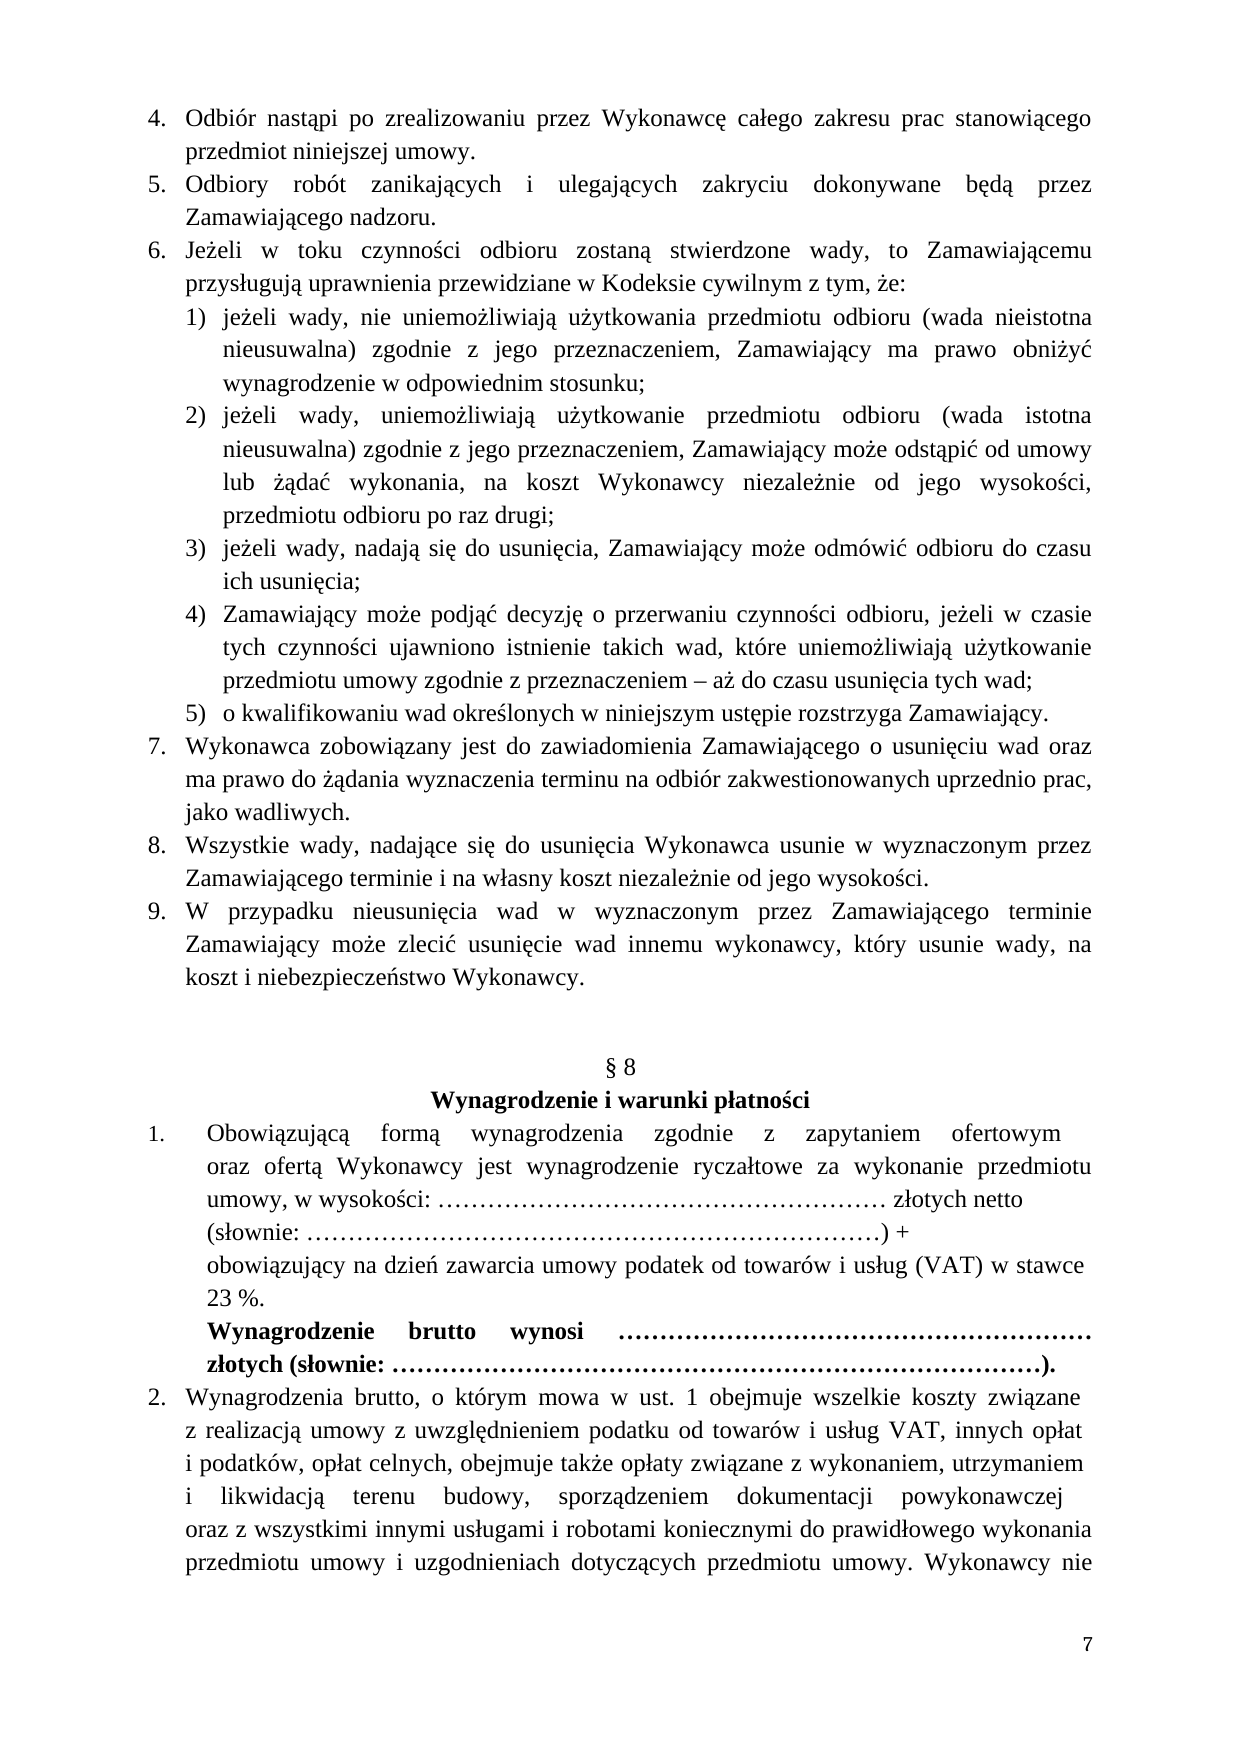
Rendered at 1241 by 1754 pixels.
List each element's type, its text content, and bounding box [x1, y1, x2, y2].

list jeżeli wady, uniemożliwiają użytkowanie przedmiotu odbioru (wada istotna nieusuwalna) zgodnie z jego przeznaczeniem, Zamawiający może odstąpić od umowy lub żądać wykonania, na koszt Wykonawcy niezależnie od jego wysokości, przedmiotu odbioru po raz drugi; [185, 401, 1093, 528]
list Wykonawca zobowiązany jest do zawiadomienia Zamawiającego o usunięciu wad oraz ma prawo do żądania wyznaczenia terminu na odbiór zakwestionowanych uprzednio prac, jako wadliwych. [148, 731, 1093, 826]
text obowiązujący na dzień zawarcia umowy podatek od towarów i usług (VAT) w stawce 23 %. [207, 1250, 1093, 1312]
list jeżeli wady, nadają się do usunięcia, Zamawiający może odmówić odbioru do czasu ich usunięcia; [185, 533, 1093, 594]
list Odbiór nastąpi po zrealizowaniu przez Wykonawcę całego zakresu prac stanowiącego przedmiot niniejszej umowy. [148, 103, 1093, 165]
list Odbiory robót zanikających i ulegających zakryciu dokonywane będą przez Zamawiającego nadzoru. [148, 169, 1093, 231]
text Wynagrodzenie i warunki płatności [148, 1085, 1093, 1114]
list jeżeli wady, nie uniemożliwiają użytkowania przedmiotu odbioru (wada nieistotna nieusuwalna) zgodnie z jego przeznaczeniem, Zamawiający ma prawo obniżyć wynagrodzenie w odpowiednim stosunku; [185, 302, 1093, 396]
list Jeżeli w toku czynności odbioru zostaną stwierdzone wady, to Zamawiającemu przysługują uprawnienia przewidziane w Kodeksie cywilnym z tym, że: [148, 236, 1093, 297]
list Obowiązującą formą wynagrodzenia zgodnie z zapytaniem ofertowym oraz ofertą Wykonawcy jest wynagrodzenie ryczałtowe za wykonanie przedmiotu umowy, w wysokości: ……………………………………………… złotych netto [148, 1118, 1093, 1213]
text § 8 [148, 1052, 1093, 1081]
list Wszystkie wady, nadające się do usunięcia Wykonawca usunie w wyznaczonym przez Zamawiającego terminie i na własny koszt niezależnie od jego wysokości. [148, 830, 1093, 892]
list o kwalifikowaniu wad określonych w niniejszym ustępie rozstrzyga Zamawiający. [185, 698, 1093, 727]
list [148, 1382, 1093, 1576]
text (słownie: ……………………………………………………………) + [207, 1217, 1093, 1246]
text Wynagrodzenie brutto wynosi ………………………………………………… złotych (słownie: ……………………………………………………………………). [207, 1316, 1093, 1378]
list Zamawiający może podjąć decyzję o przerwaniu czynności odbioru, jeżeli w czasie tych czynności ujawniono istnienie takich wad, które uniemożliwiają użytkowanie przedmiotu umowy zgodnie z przeznaczeniem – aż do czasu usunięcia tych wad; [185, 599, 1093, 693]
list W przypadku nieusunięcia wad w wyznaczonym przez Zamawiającego terminie Zamawiający może zlecić usunięcie wad innemu wykonawcy, który usunie wady, na koszt i niebezpieczeństwo Wykonawcy. [148, 896, 1093, 991]
